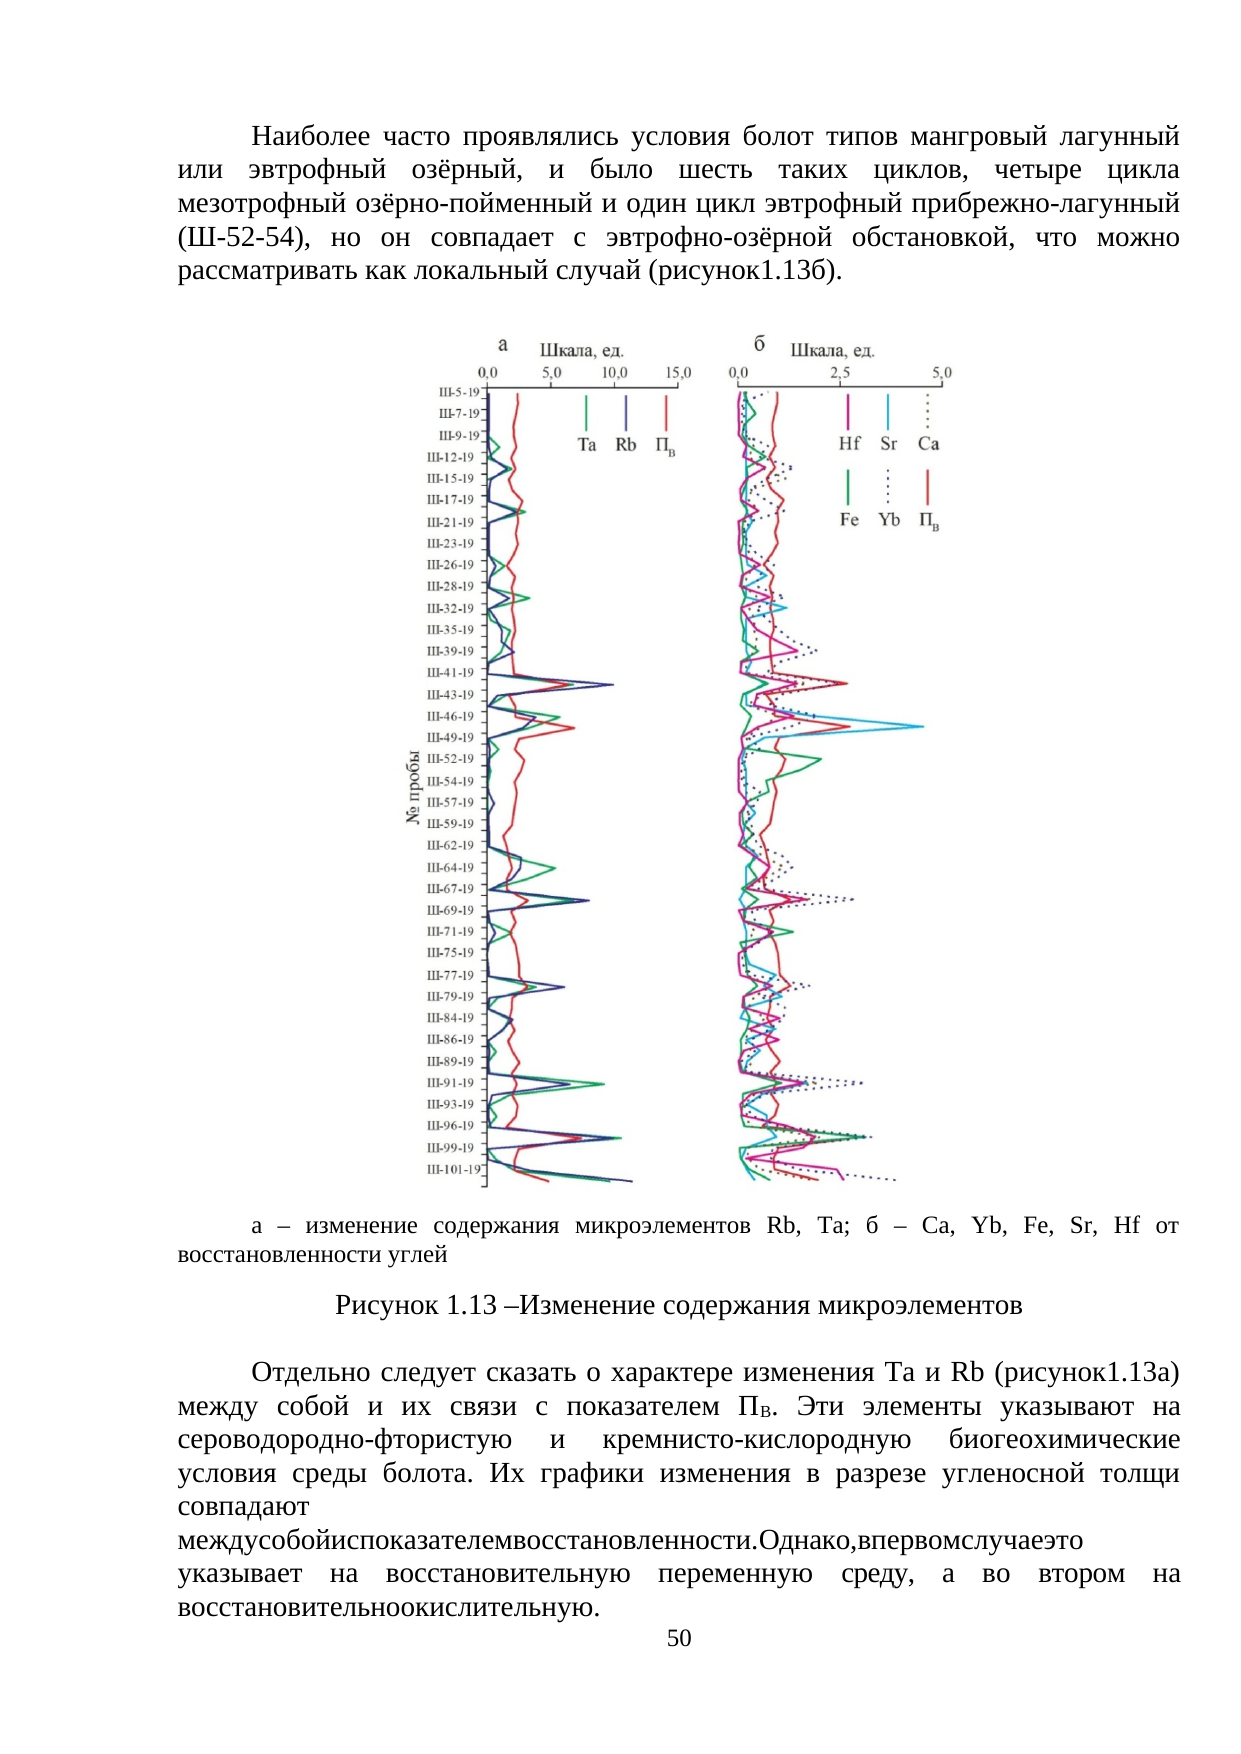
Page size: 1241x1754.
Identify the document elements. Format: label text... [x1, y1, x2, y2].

text а – изменение содержания микроэлементов Rb, Ta; б – Ca, Yb, Fe, Sr, Hf от восстановленности углей [177, 1210, 1181, 1268]
text Рисунок 1.13 –Изменение содержания микроэлементов [177, 1287, 1181, 1321]
text Наиболее часто проявлялись условия болот типов мангровый лагунный или эвтрофный озёрный, и было шесть таких циклов, четыре цикла мезотрофный озёрно-пойменный и один цикл эвтрофный прибрежно-лагунный (Ш-52-54), но он совпадает с эвтрофно-озёрной обстановкой, что можно рассматривать как локальный случай (рисунок1.13б). [177, 118, 1181, 286]
text Отдельно следует сказать о характере изменения Ta и Rb (рисунок1.13а) между собой и их связи с показателем ПВ. Эти элементы указывают на сероводородно-фтористую и кремнисто-кислородную биогеохимические условия среды болота. Их графики изменения в разрезе угленосной толщи совпадают междусобойиспоказателемвосстановленности.Однако,впервомслучаеэто указывает на восстановительную переменную среду, а во втором на восстановительноокислительную. [177, 1354, 1181, 1622]
picture [391, 319, 968, 1192]
